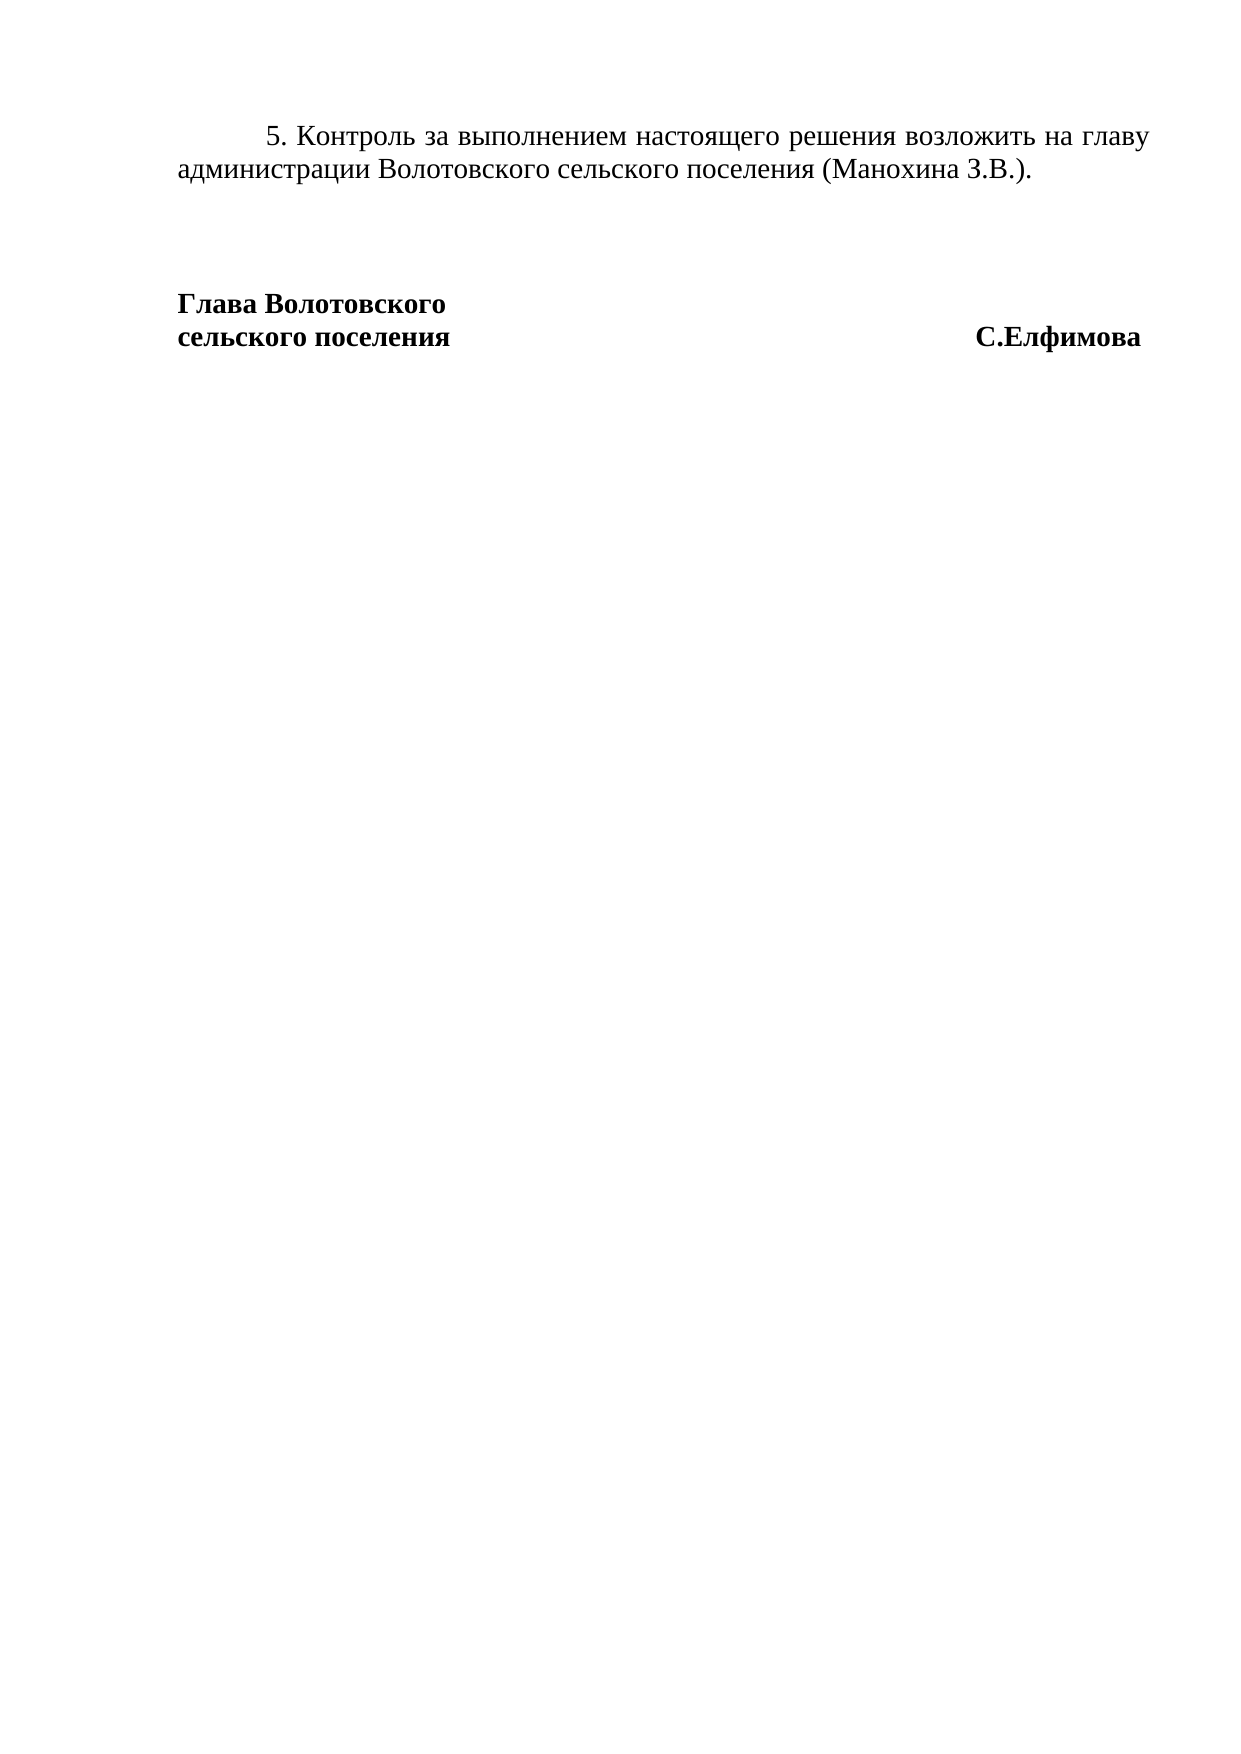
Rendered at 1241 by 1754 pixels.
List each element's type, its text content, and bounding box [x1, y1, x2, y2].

text 5. Контроль за выполнением настоящего решения возложить на главу администрации Волотовского сельского поселения (Манохина З.В.). [177, 118, 1152, 185]
text Глава Волотовского [177, 286, 1152, 319]
text сельского поселения С.Елфимова [177, 319, 1152, 353]
